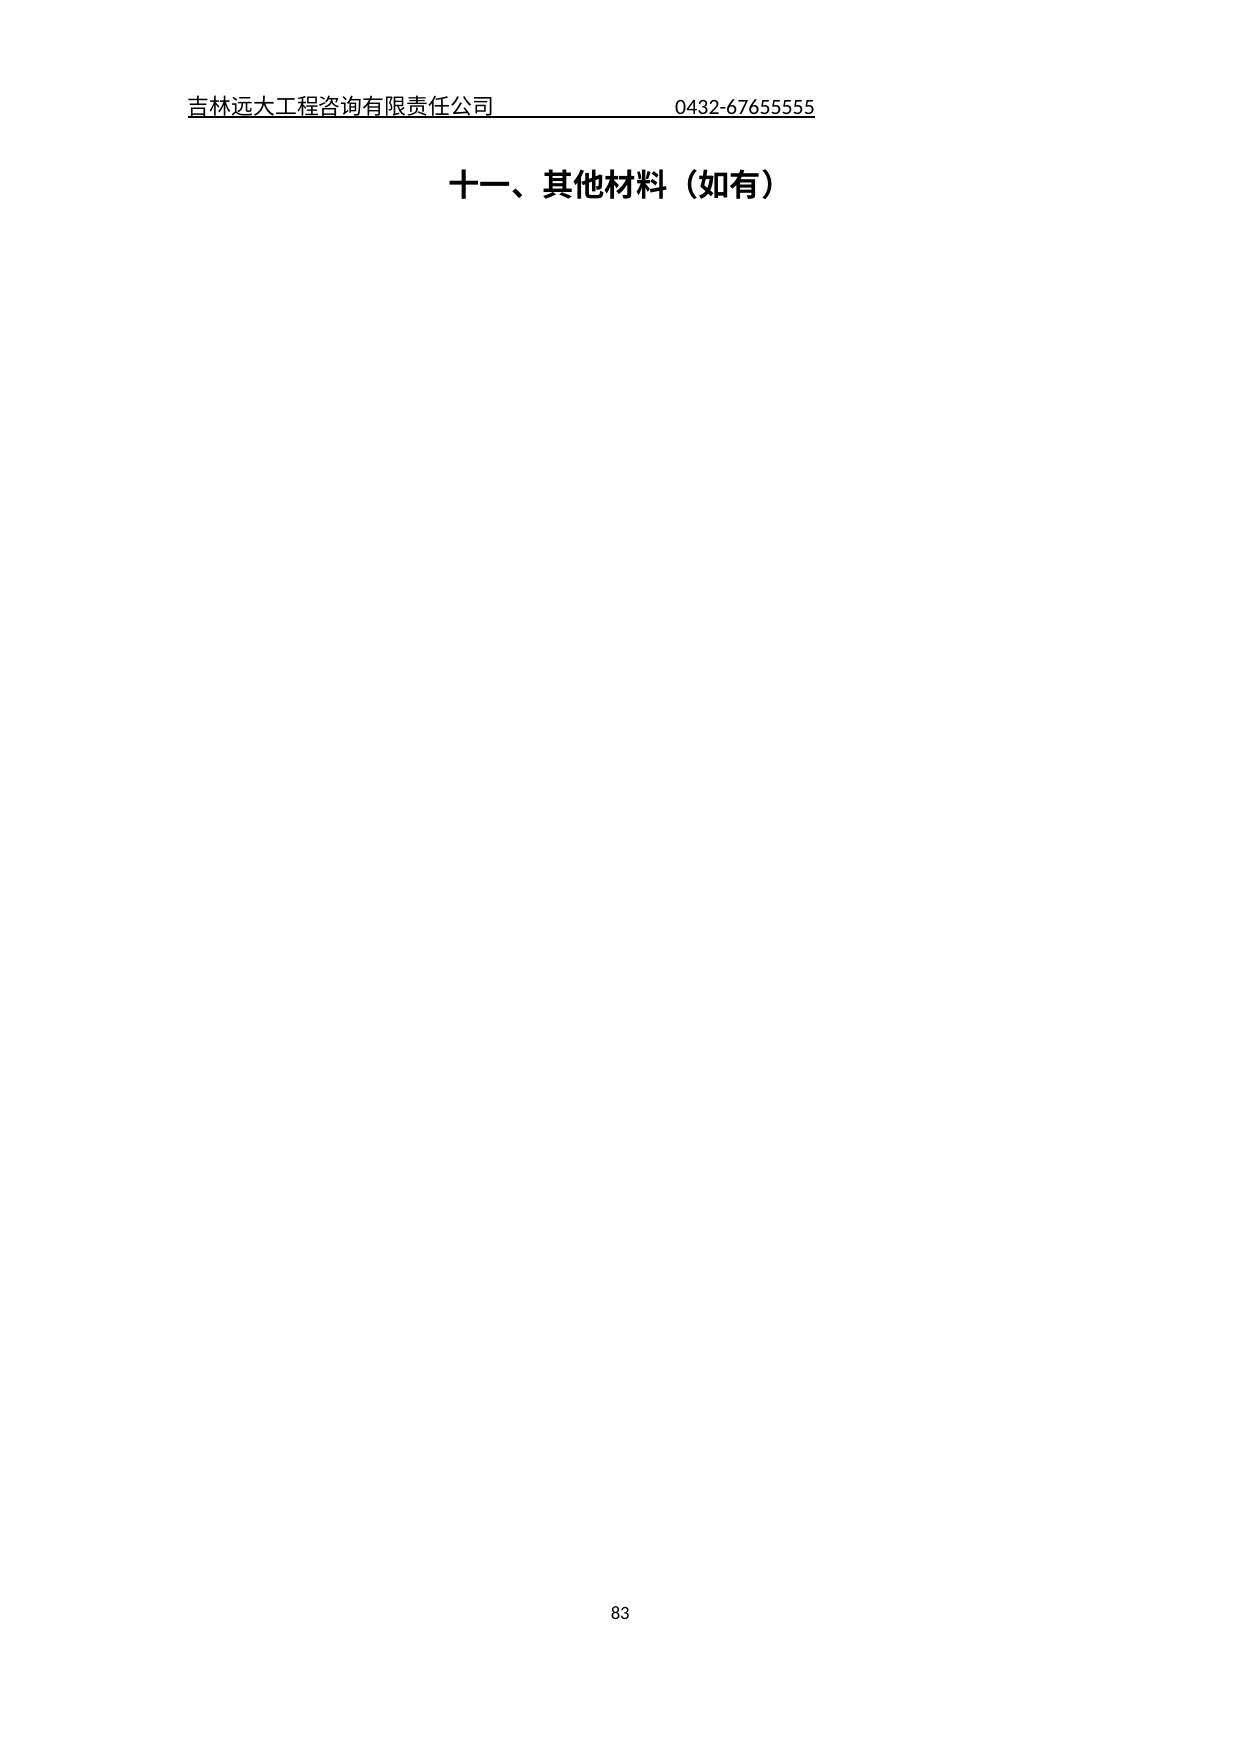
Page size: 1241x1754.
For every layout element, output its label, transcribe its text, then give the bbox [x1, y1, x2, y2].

text 十一、其他材料（如有） [187, 150, 1053, 215]
